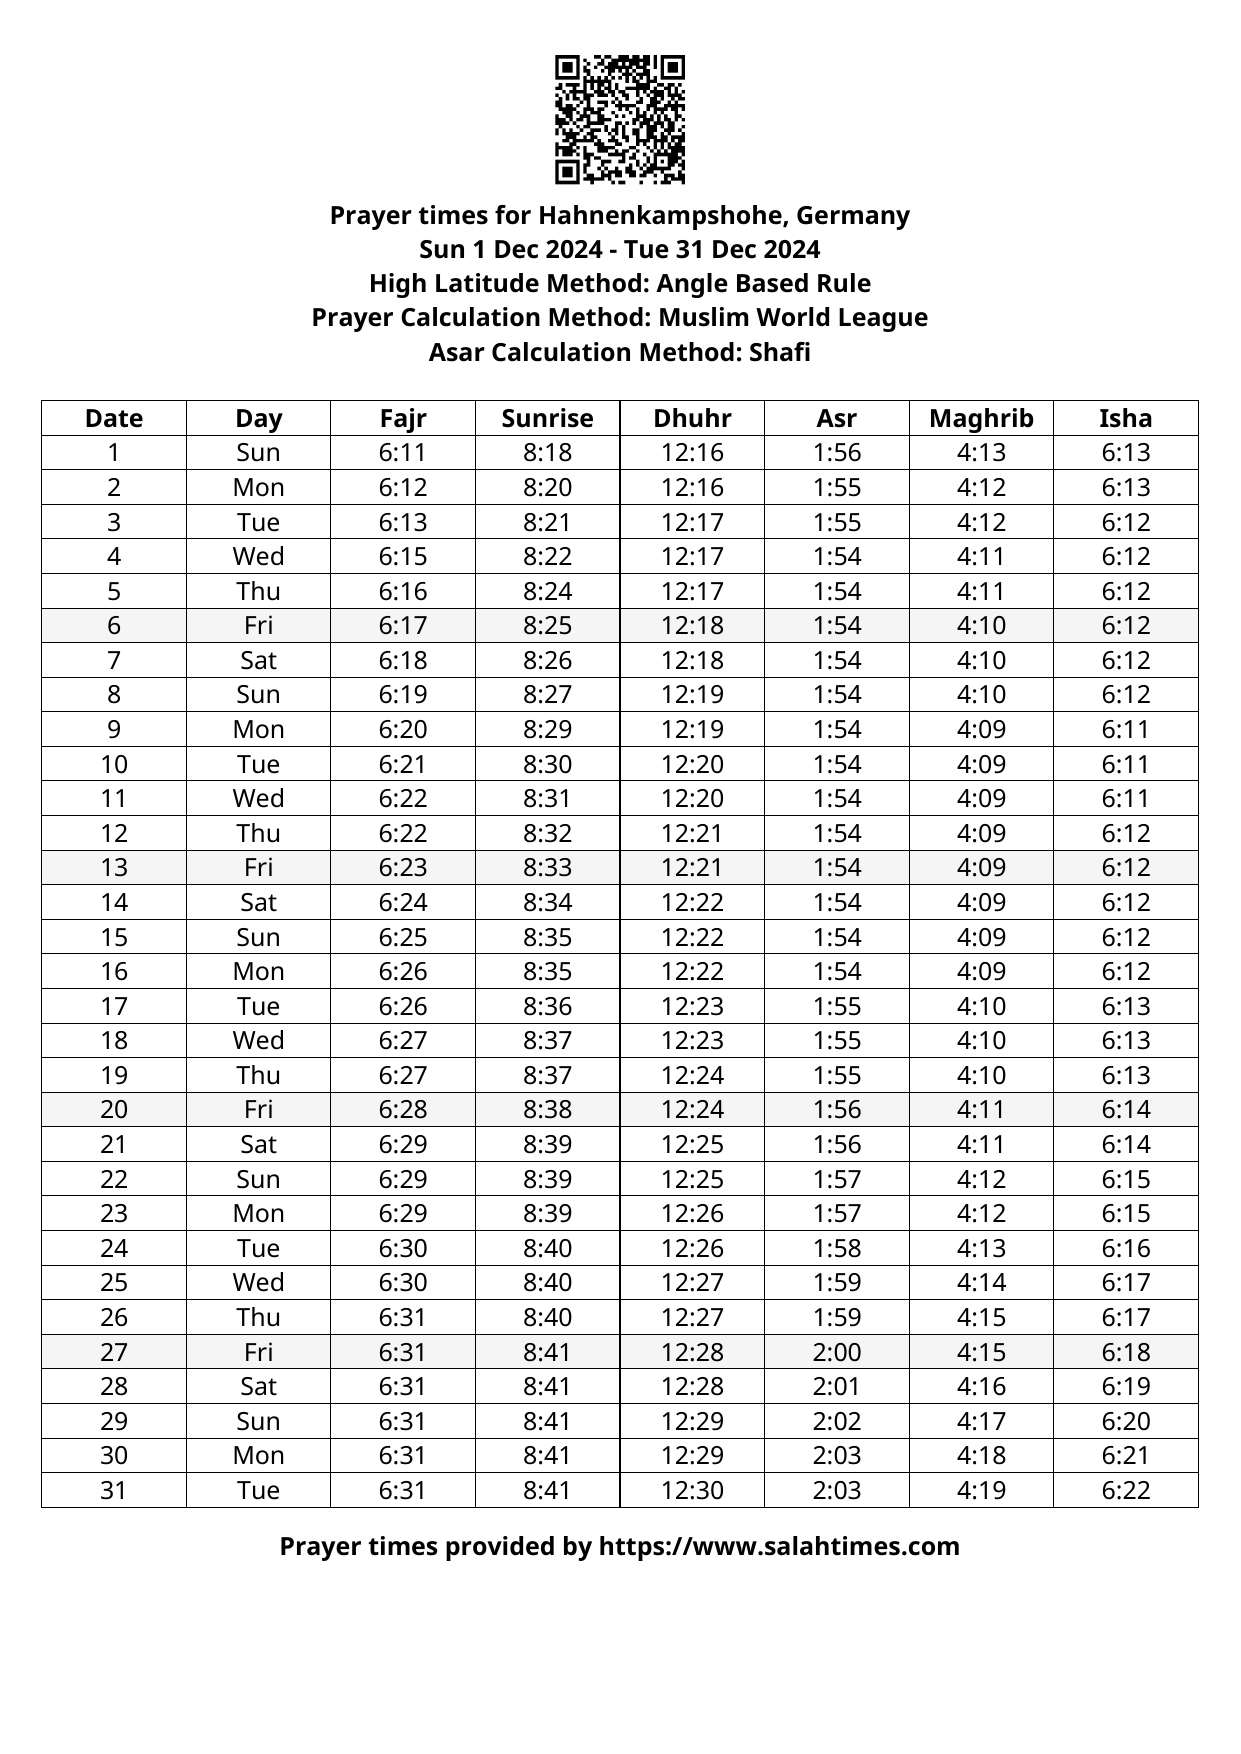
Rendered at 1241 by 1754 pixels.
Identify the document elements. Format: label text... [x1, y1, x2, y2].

text Asar Calculation Method: Shafi [42, 334, 1198, 368]
table_cell 1:54 [765, 747, 909, 780]
table_cell 12:25 [621, 1162, 764, 1195]
table_cell 4:11 [910, 539, 1053, 573]
table_cell 6:31 [331, 1473, 475, 1507]
table_cell 8:35 [476, 954, 619, 988]
table_cell 6:13 [1054, 1024, 1198, 1057]
table_cell Mon [187, 1196, 330, 1230]
table_cell 6 [42, 609, 186, 642]
table_cell 31 [42, 1473, 186, 1507]
table_cell 4:12 [910, 1196, 1053, 1230]
table_cell 4:12 [910, 505, 1053, 538]
table_cell 8:37 [476, 1024, 619, 1057]
table_cell 12:16 [621, 436, 764, 469]
table_cell 8:22 [476, 539, 619, 573]
table_cell Thu [187, 816, 330, 849]
table_cell 12:24 [621, 1093, 764, 1126]
table_cell Fri [187, 1335, 330, 1368]
table_cell 4:09 [910, 954, 1053, 988]
table_cell 6:26 [331, 954, 475, 988]
table_cell 8:39 [476, 1162, 619, 1195]
table_cell 2:00 [765, 1335, 909, 1368]
table_cell 6:17 [1054, 1300, 1198, 1334]
table_cell 1 [42, 436, 186, 469]
table_cell 6:12 [1054, 609, 1198, 642]
table_cell 1:56 [765, 1127, 909, 1161]
table_cell 6:26 [331, 989, 475, 1022]
table_cell 4:10 [910, 643, 1053, 677]
table_cell 14 [42, 885, 186, 919]
table_cell 6:16 [1054, 1231, 1198, 1264]
table_cell 1:55 [765, 1058, 909, 1092]
table_cell 4:09 [910, 781, 1053, 815]
table_cell 4:13 [910, 1231, 1053, 1264]
table_cell 6:13 [1054, 470, 1198, 504]
table_cell 12:17 [621, 539, 764, 573]
table_cell 6:11 [1054, 712, 1198, 746]
table_header Sunrise [476, 401, 619, 434]
table_cell 8:40 [476, 1266, 619, 1299]
table_cell 6:12 [1054, 539, 1198, 573]
table_cell 6:13 [1054, 989, 1198, 1022]
table_cell 1:54 [765, 643, 909, 677]
table_cell 6:31 [331, 1335, 475, 1368]
table_cell 8:30 [476, 747, 619, 780]
table_cell 6:13 [1054, 1058, 1198, 1092]
table_cell 6:27 [331, 1058, 475, 1092]
table_cell 6:11 [331, 436, 475, 469]
table_cell 1:57 [765, 1196, 909, 1230]
table_cell 12:17 [621, 505, 764, 538]
table_header Fajr [331, 401, 475, 434]
table_cell 6:12 [1054, 920, 1198, 953]
table_cell 6:20 [1054, 1404, 1198, 1437]
table_cell 12:18 [621, 643, 764, 677]
table_cell Sat [187, 1127, 330, 1161]
table_cell 12:21 [621, 851, 764, 884]
table_cell 8 [42, 678, 186, 711]
table_cell 6:12 [1054, 574, 1198, 607]
table_cell 6:22 [331, 781, 475, 815]
table_cell Fri [187, 609, 330, 642]
table_cell 1:54 [765, 678, 909, 711]
picture [542, 41, 699, 198]
table_cell 4:11 [910, 1127, 1053, 1161]
table_cell 1:56 [765, 1093, 909, 1126]
table_cell 12 [42, 816, 186, 849]
table_cell Sun [187, 436, 330, 469]
table_cell 21 [42, 1127, 186, 1161]
table_cell 4:14 [910, 1266, 1053, 1299]
table_header Asr [765, 401, 909, 434]
table_cell 6:18 [1054, 1335, 1198, 1368]
table_cell 1:55 [765, 470, 909, 504]
table_cell 6:12 [1054, 851, 1198, 884]
table_cell 4:10 [910, 1024, 1053, 1057]
table_cell 1:55 [765, 989, 909, 1022]
table_cell 6:24 [331, 885, 475, 919]
table_cell 12:22 [621, 954, 764, 988]
table_cell 8:18 [476, 436, 619, 469]
table_cell 12:26 [621, 1231, 764, 1264]
table_cell Wed [187, 781, 330, 815]
table_cell 1:54 [765, 954, 909, 988]
table_cell 6:17 [331, 609, 475, 642]
table_cell 1:55 [765, 505, 909, 538]
table_cell 6:28 [331, 1093, 475, 1126]
table_cell 6:12 [1054, 954, 1198, 988]
table_cell 6:14 [1054, 1127, 1198, 1161]
table_cell Sun [187, 920, 330, 953]
table_cell 8:24 [476, 574, 619, 607]
table_cell 1:55 [765, 1024, 909, 1057]
table_cell 8:36 [476, 989, 619, 1022]
table_cell 8:41 [476, 1369, 619, 1403]
table_cell Mon [187, 1439, 330, 1472]
table_cell 4:12 [910, 470, 1053, 504]
table_cell 1:54 [765, 574, 909, 607]
table_cell 2:01 [765, 1369, 909, 1403]
table_cell 6:31 [331, 1300, 475, 1334]
table_cell 6:29 [331, 1162, 475, 1195]
table_cell 12:25 [621, 1127, 764, 1161]
table_cell 13 [42, 851, 186, 884]
table_cell 12:20 [621, 781, 764, 815]
table_cell 6:30 [331, 1231, 475, 1264]
table_cell Thu [187, 1058, 330, 1092]
table_cell 30 [42, 1439, 186, 1472]
table_header Day [187, 401, 330, 434]
table_cell 6:16 [331, 574, 475, 607]
table_cell 29 [42, 1404, 186, 1437]
table_cell Tue [187, 1231, 330, 1264]
table_cell 4:10 [910, 678, 1053, 711]
table_cell 12:19 [621, 712, 764, 746]
table_cell 6:12 [1054, 643, 1198, 677]
table_cell 6:31 [331, 1439, 475, 1472]
table_cell 1:58 [765, 1231, 909, 1264]
table_cell 8:39 [476, 1196, 619, 1230]
table_cell 1:57 [765, 1162, 909, 1195]
table_cell 8:32 [476, 816, 619, 849]
table_cell 6:31 [331, 1369, 475, 1403]
table_cell 6:12 [1054, 885, 1198, 919]
table_cell 12:20 [621, 747, 764, 780]
table_cell 6:25 [331, 920, 475, 953]
table_cell 6:31 [331, 1404, 475, 1437]
table_cell 4 [42, 539, 186, 573]
table_cell 12:26 [621, 1196, 764, 1230]
table_cell Wed [187, 1266, 330, 1299]
table_cell 28 [42, 1369, 186, 1403]
table_cell 6:14 [1054, 1093, 1198, 1126]
table_cell 12:24 [621, 1058, 764, 1092]
table_cell 4:13 [910, 436, 1053, 469]
table_cell 22 [42, 1162, 186, 1195]
table_cell 6:12 [1054, 678, 1198, 711]
table_cell 25 [42, 1266, 186, 1299]
table_cell 1:54 [765, 712, 909, 746]
table_cell 6:22 [1054, 1473, 1198, 1507]
table_cell 8:26 [476, 643, 619, 677]
table_cell 1:54 [765, 885, 909, 919]
table_cell 4:17 [910, 1404, 1053, 1437]
table_cell 4:10 [910, 989, 1053, 1022]
table_cell Thu [187, 574, 330, 607]
text Prayer times provided by https://www.salahtimes.com [42, 1528, 1198, 1563]
table_cell 12:27 [621, 1300, 764, 1334]
table_cell 12:28 [621, 1369, 764, 1403]
table_cell 6:21 [331, 747, 475, 780]
table_cell 8:41 [476, 1335, 619, 1368]
table_cell 6:13 [1054, 436, 1198, 469]
table_cell 17 [42, 989, 186, 1022]
table_cell 1:54 [765, 816, 909, 849]
table_cell 5 [42, 574, 186, 607]
table_cell 1:54 [765, 781, 909, 815]
table_cell 8:40 [476, 1300, 619, 1334]
table_cell 3 [42, 505, 186, 538]
table_cell 8:21 [476, 505, 619, 538]
table_cell 6:12 [1054, 816, 1198, 849]
table_cell 12:19 [621, 678, 764, 711]
table_cell 6:15 [1054, 1196, 1198, 1230]
table_cell 1:54 [765, 851, 909, 884]
table_cell 6:13 [331, 505, 475, 538]
table_cell 1:56 [765, 436, 909, 469]
table_cell Mon [187, 712, 330, 746]
table_cell Mon [187, 954, 330, 988]
table_cell 6:18 [331, 643, 475, 677]
table_cell 12:30 [621, 1473, 764, 1507]
table_cell 15 [42, 920, 186, 953]
table_cell 4:09 [910, 851, 1053, 884]
table_cell 2:02 [765, 1404, 909, 1437]
table_cell 24 [42, 1231, 186, 1264]
table_cell Tue [187, 989, 330, 1022]
table_cell 12:23 [621, 1024, 764, 1057]
table_cell 20 [42, 1093, 186, 1126]
table_cell 6:27 [331, 1024, 475, 1057]
table_cell Tue [187, 505, 330, 538]
table_cell 1:59 [765, 1300, 909, 1334]
table_cell 4:11 [910, 1093, 1053, 1126]
table_cell Wed [187, 1024, 330, 1057]
text High Latitude Method: Angle Based Rule [42, 266, 1198, 300]
table_cell 10 [42, 747, 186, 780]
table_cell 6:15 [1054, 1162, 1198, 1195]
table_cell Fri [187, 851, 330, 884]
table_cell 8:39 [476, 1127, 619, 1161]
table_header Isha [1054, 401, 1198, 434]
table_cell Sat [187, 1369, 330, 1403]
table_cell 4:11 [910, 574, 1053, 607]
table_cell 12:29 [621, 1439, 764, 1472]
table_cell 12:27 [621, 1266, 764, 1299]
table_cell 12:23 [621, 989, 764, 1022]
table_cell 7 [42, 643, 186, 677]
table_cell 6:11 [1054, 747, 1198, 780]
table_cell 8:35 [476, 920, 619, 953]
table_cell 6:23 [331, 851, 475, 884]
table_cell 12:16 [621, 470, 764, 504]
table_cell Mon [187, 470, 330, 504]
table_cell 8:34 [476, 885, 619, 919]
table_cell 12:21 [621, 816, 764, 849]
table_cell 12:28 [621, 1335, 764, 1368]
table_cell 12:29 [621, 1404, 764, 1437]
table_header Dhuhr [621, 401, 764, 434]
table_cell 6:17 [1054, 1266, 1198, 1299]
table_cell 6:29 [331, 1127, 475, 1161]
table_cell 16 [42, 954, 186, 988]
table_cell 8:31 [476, 781, 619, 815]
table_cell 6:21 [1054, 1439, 1198, 1472]
table_cell Tue [187, 747, 330, 780]
table_cell 6:15 [331, 539, 475, 573]
table_cell 4:12 [910, 1162, 1053, 1195]
table_cell 4:09 [910, 816, 1053, 849]
table_cell Sun [187, 1162, 330, 1195]
table_cell 12:18 [621, 609, 764, 642]
table_cell 4:19 [910, 1473, 1053, 1507]
table_cell 8:29 [476, 712, 619, 746]
table_cell 8:38 [476, 1093, 619, 1126]
table_cell 1:54 [765, 539, 909, 573]
table_cell 8:25 [476, 609, 619, 642]
table_cell 26 [42, 1300, 186, 1334]
table_cell 1:54 [765, 920, 909, 953]
table_cell 1:59 [765, 1266, 909, 1299]
table_cell 6:22 [331, 816, 475, 849]
table_cell 6:30 [331, 1266, 475, 1299]
table_cell Sat [187, 885, 330, 919]
table_cell 8:20 [476, 470, 619, 504]
table_cell Thu [187, 1300, 330, 1334]
table_header Date [42, 401, 186, 434]
table_cell Sat [187, 643, 330, 677]
table_cell 6:29 [331, 1196, 475, 1230]
table_cell 4:09 [910, 747, 1053, 780]
table_cell 12:17 [621, 574, 764, 607]
table_cell 4:09 [910, 920, 1053, 953]
table_cell Sun [187, 678, 330, 711]
table_cell 9 [42, 712, 186, 746]
table_cell Fri [187, 1093, 330, 1126]
table_cell 4:09 [910, 885, 1053, 919]
table_cell 12:22 [621, 885, 764, 919]
table_cell 8:41 [476, 1473, 619, 1507]
table_cell 4:10 [910, 1058, 1053, 1092]
table_cell 4:18 [910, 1439, 1053, 1472]
table_cell 4:10 [910, 609, 1053, 642]
table_cell 4:09 [910, 712, 1053, 746]
table_cell 8:33 [476, 851, 619, 884]
table_cell 11 [42, 781, 186, 815]
table_cell 8:41 [476, 1404, 619, 1437]
table_cell 4:15 [910, 1300, 1053, 1334]
table_cell 2 [42, 470, 186, 504]
table_cell 12:22 [621, 920, 764, 953]
table_cell 4:15 [910, 1335, 1053, 1368]
table_cell Tue [187, 1473, 330, 1507]
table_cell 6:19 [331, 678, 475, 711]
table_cell 27 [42, 1335, 186, 1368]
text Sun 1 Dec 2024 - Tue 31 Dec 2024 [42, 232, 1198, 266]
table_cell 2:03 [765, 1439, 909, 1472]
table_cell 6:12 [331, 470, 475, 504]
table_header Maghrib [910, 401, 1053, 434]
table_cell 8:40 [476, 1231, 619, 1264]
table_cell 6:20 [331, 712, 475, 746]
table_cell Wed [187, 539, 330, 573]
table_cell 1:54 [765, 609, 909, 642]
text Prayer times for Hahnenkampshohe, Germany [42, 198, 1198, 232]
table_cell 23 [42, 1196, 186, 1230]
table_cell 8:27 [476, 678, 619, 711]
table_cell 18 [42, 1024, 186, 1057]
table_cell 8:41 [476, 1439, 619, 1472]
table_cell 2:03 [765, 1473, 909, 1507]
table_cell 19 [42, 1058, 186, 1092]
table_cell 6:11 [1054, 781, 1198, 815]
table_cell Sun [187, 1404, 330, 1437]
table_cell 8:37 [476, 1058, 619, 1092]
table_cell 4:16 [910, 1369, 1053, 1403]
text Prayer Calculation Method: Muslim World League [42, 300, 1198, 334]
table_cell 6:19 [1054, 1369, 1198, 1403]
table_cell 6:12 [1054, 505, 1198, 538]
